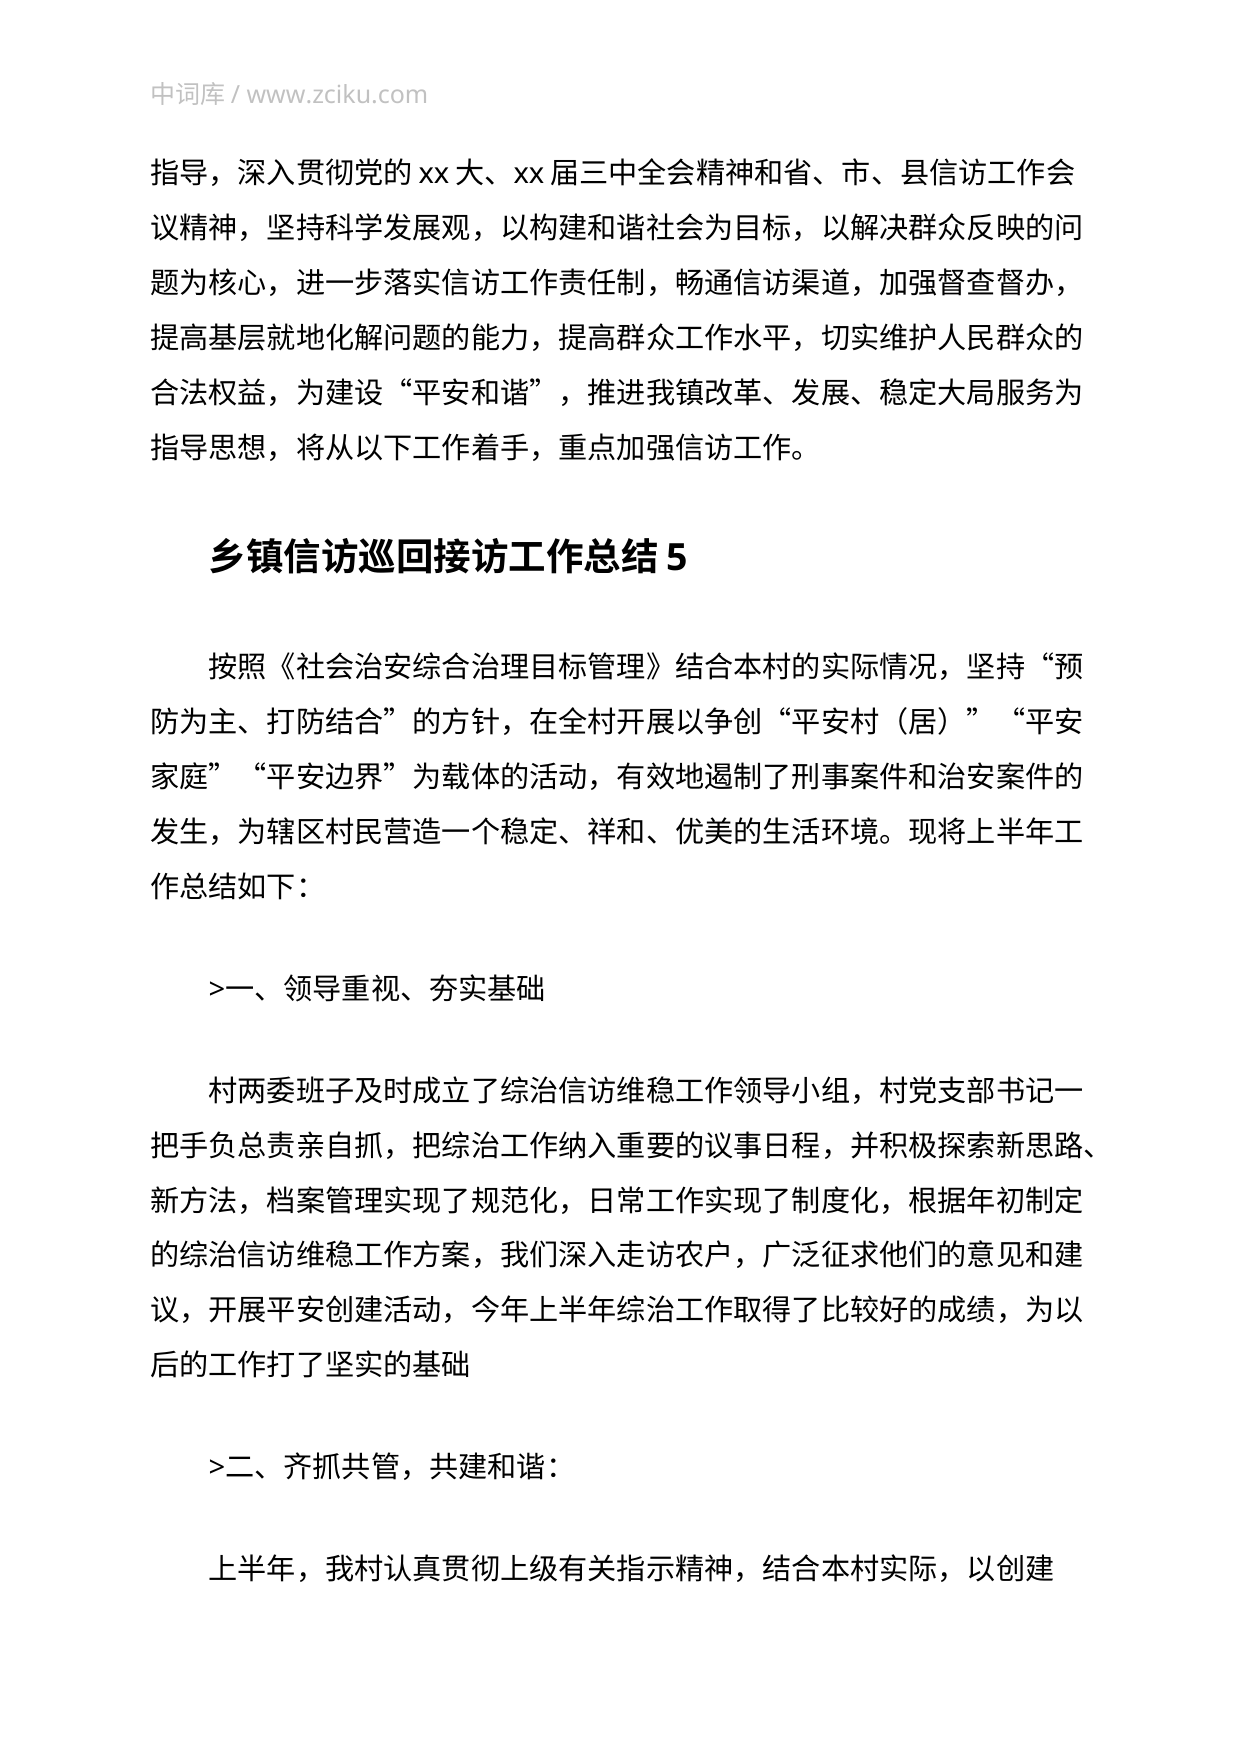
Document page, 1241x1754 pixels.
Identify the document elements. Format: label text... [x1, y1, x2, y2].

text >二、齐抓共管，共建和谐： [150, 1443, 1090, 1486]
text 按照《社会治安综合治理目标管理》结合本村的实际情况，坚持“预防为主、打防结合”的方针，在全村开展以争创“平安村（居）”“平安家庭”“平安边界”为载体的活动，有效地遏制了刑事案件和治安案件的发生，为辖区村民营造一个稳定、祥和、优美的生活环境。现将上半年工作总结如下： [150, 644, 1090, 906]
text 乡镇信访巡回接访工作总结5 [150, 526, 1090, 581]
text >一、领导重视、夯实基础 [150, 965, 1090, 1008]
text 村两委班子及时成立了综治信访维稳工作领导小组，村党支部书记一把手负总责亲自抓，把综治工作纳入重要的议事日程，并积极探索新思路、新方法，档案管理实现了规范化，日常工作实现了制度化，根据年初制定的综治信访维稳工作方案，我们深入走访农户，广泛征求他们的意见和建议，开展平安创建活动，今年上半年综治工作取得了比较好的成绩，为以后的工作打了坚实的基础 [150, 1067, 1090, 1384]
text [150, 150, 1090, 467]
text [150, 1546, 1090, 1588]
